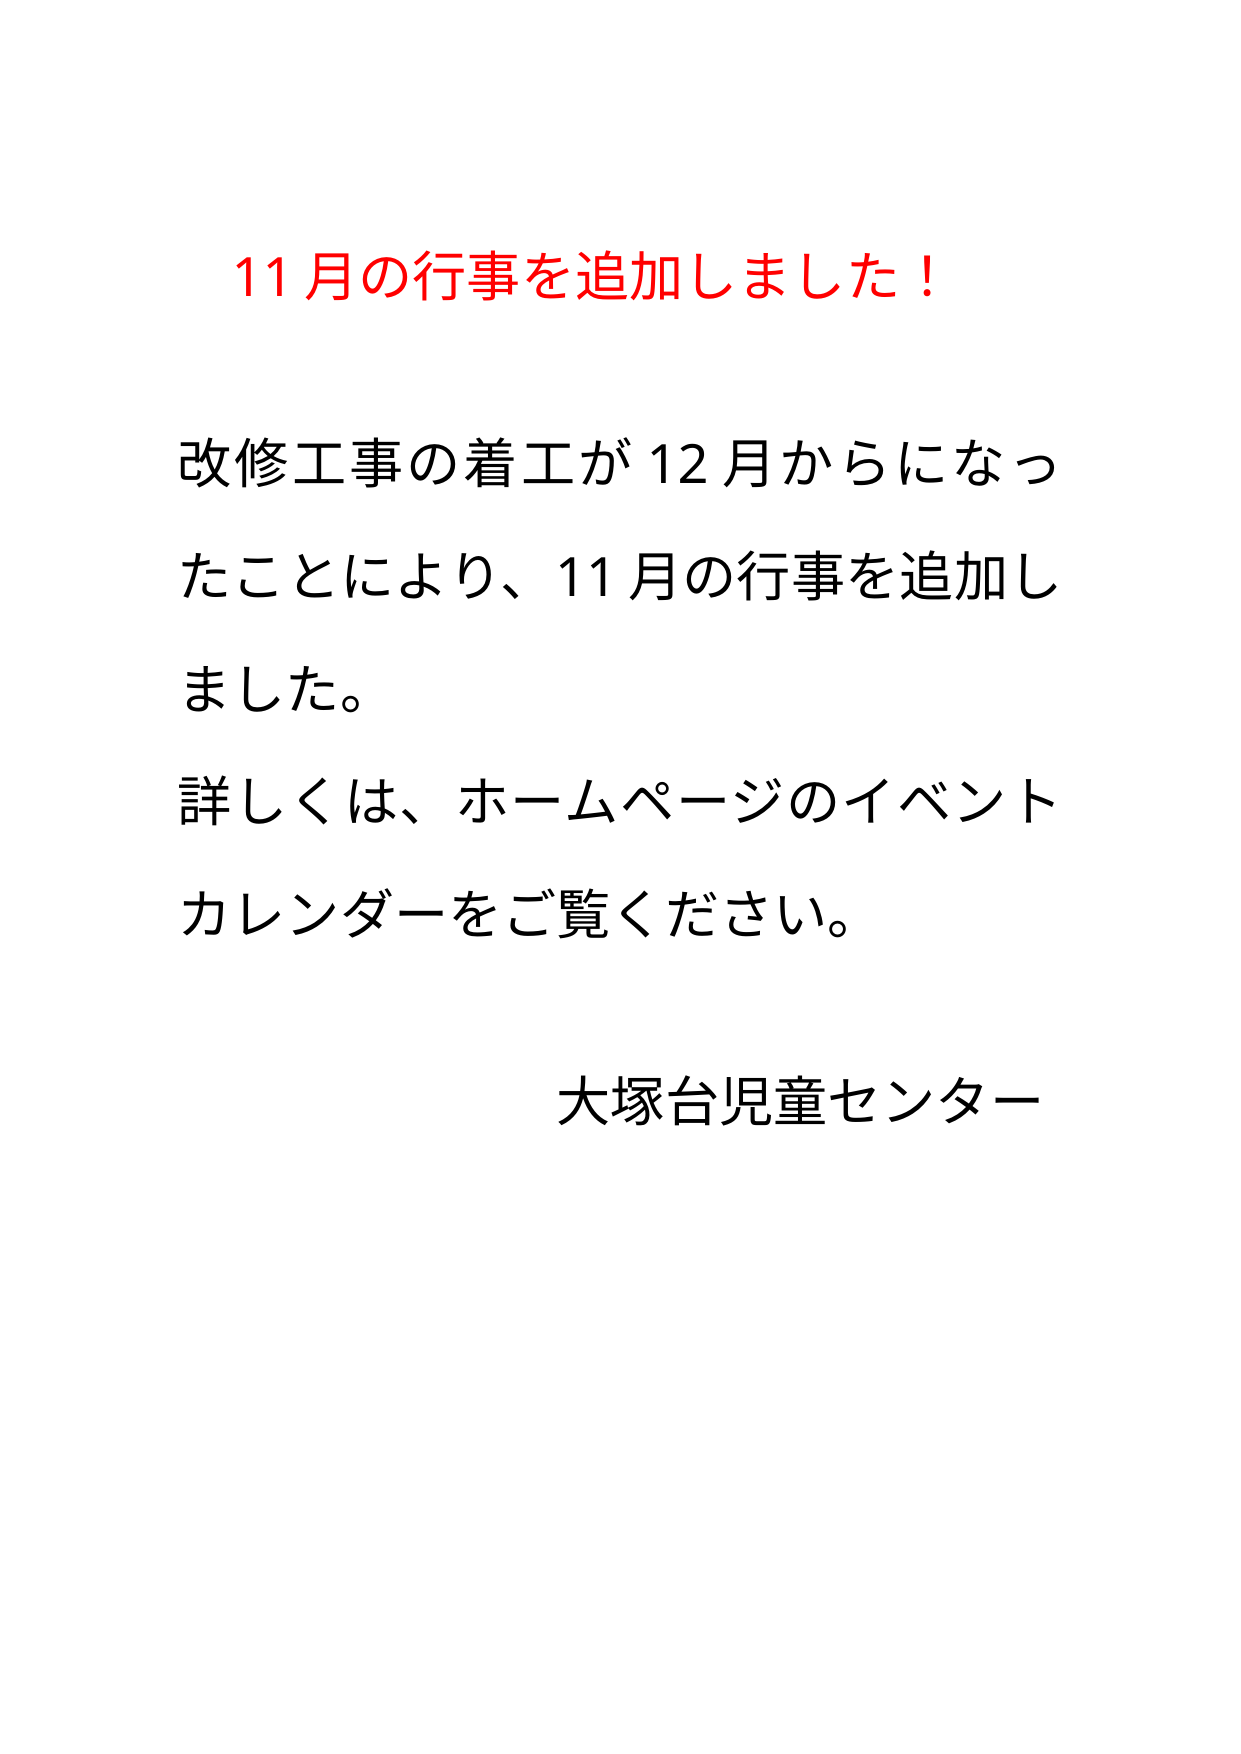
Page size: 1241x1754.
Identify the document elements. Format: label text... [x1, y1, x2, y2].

text 大塚台児童センター [177, 1042, 1063, 1154]
text 詳しくは、ホームページのイベントカレンダーをご覧ください。 [177, 742, 1063, 967]
text 11月の行事を追加しました！ [177, 217, 1063, 329]
text 改修工事の着工が12月からになったことにより、11月の行事を追加しました。 [177, 404, 1063, 742]
